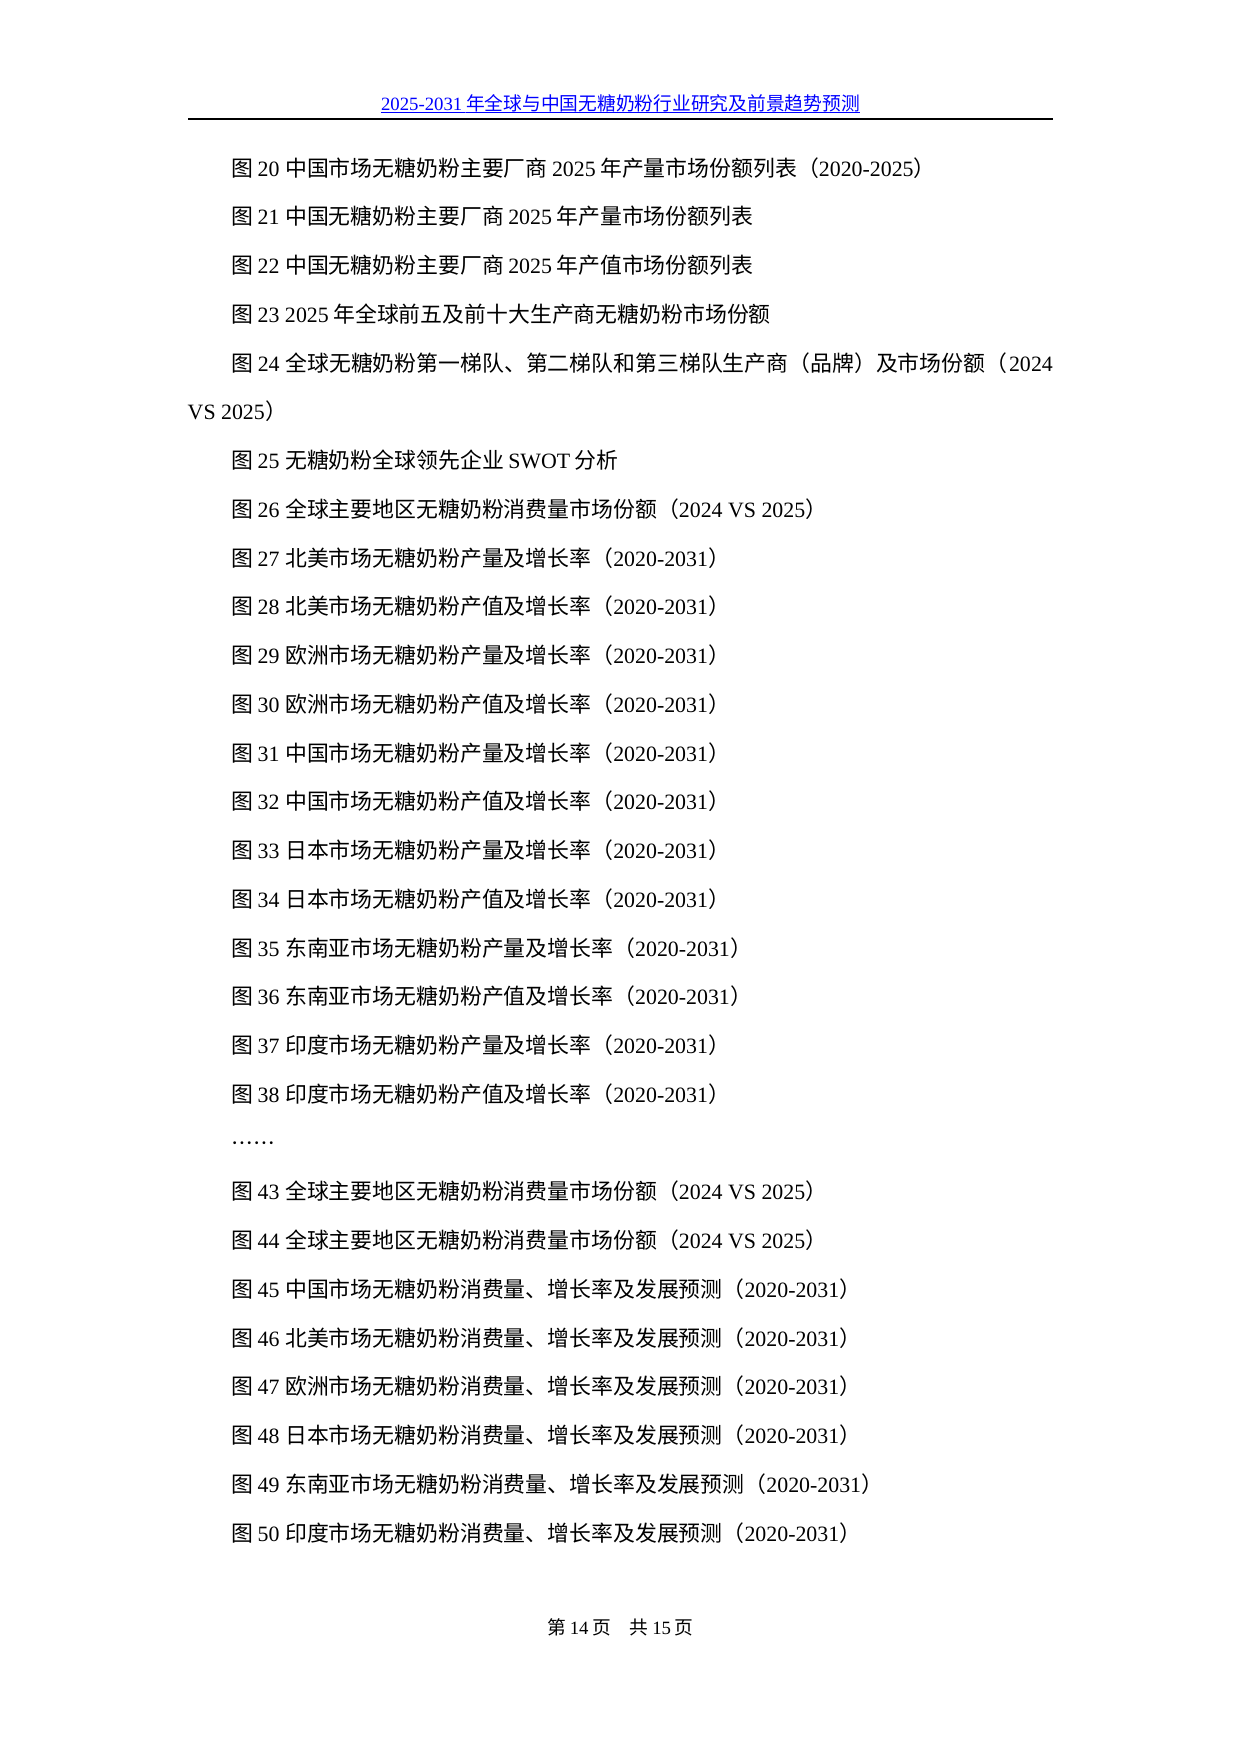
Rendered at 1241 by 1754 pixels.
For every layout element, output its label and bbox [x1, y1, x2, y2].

text [187, 150, 1053, 1548]
